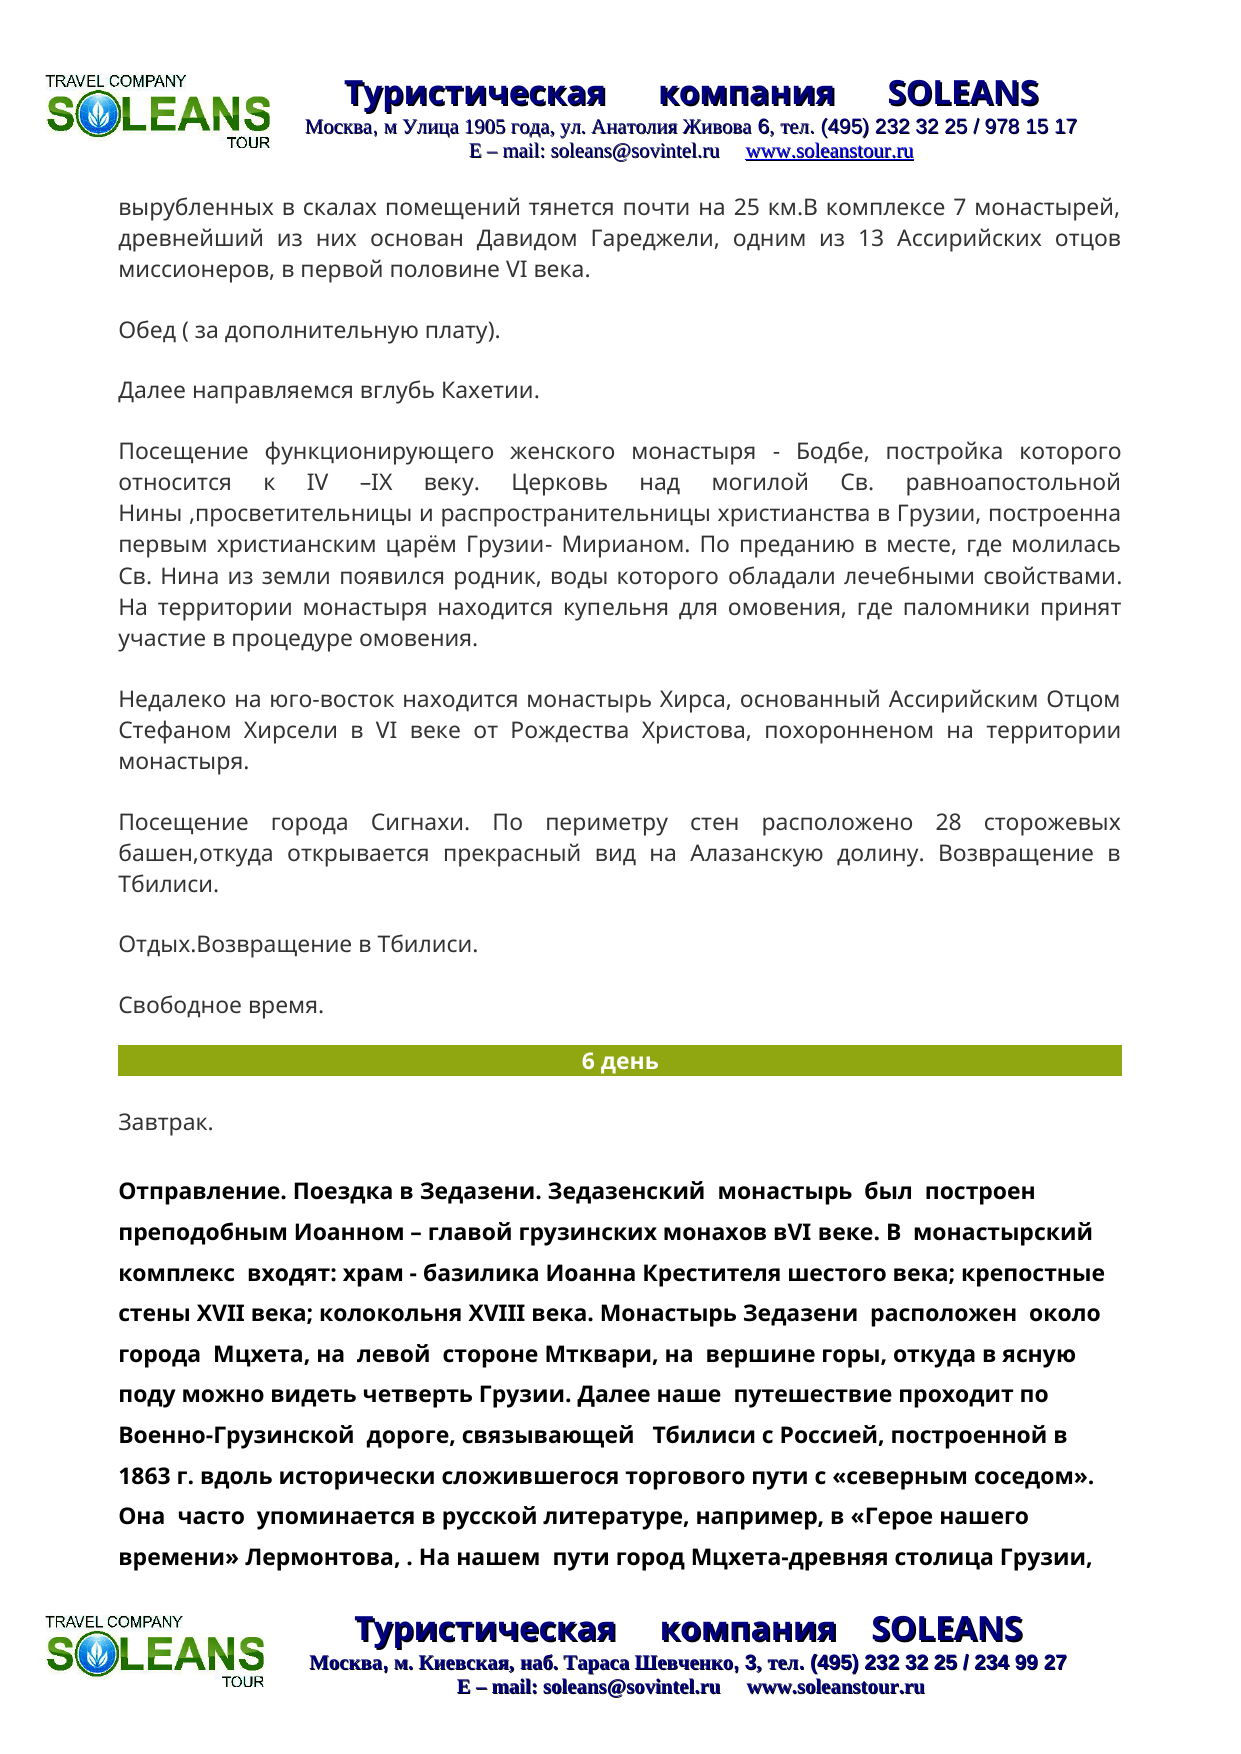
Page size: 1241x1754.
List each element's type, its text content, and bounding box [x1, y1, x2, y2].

text 6 день [118, 1045, 1122, 1076]
text Далее направляемся вглубь Кахетии. [118, 374, 1122, 406]
picture [45, 1615, 264, 1687]
text Посещение города Сигнахи. По периметру стен расположено 28 сторожевых башен,откуда открывается прекрасный вид на Алазанскую долину. Возвращение в Тбилиси. [118, 806, 1122, 899]
text Недалеко на юго-восток находится монастырь Хирса, основанный Ассирийским Отцом Стефаном Хирсели в VI веке от Рождества Христова, похоронненом на территории монастыря. [118, 683, 1122, 776]
text Посещение функционирующего женского монастыря - Бодбе, постройка которого относится к IV –IX веку. Церковь над могилой Св. равноапостольной Нины ,просветительницы и распространительницы христианства в Грузии, построенна первым христианским царём Грузии- Мирианом. По преданию в месте, где молилась Св. Нина из земли появился родник, воды которого обладали лечебными свойствами. На территории монастыря находится купельня для омовения, где паломники принят участие в процедуре омовения. [118, 435, 1122, 653]
text Завтрак. [118, 1106, 1122, 1137]
text Отдых.Возвращение в Тбилиси. [118, 928, 1122, 960]
text Обед ( за дополнительную плату). [118, 314, 1122, 345]
picture [45, 74, 270, 148]
text Свободное время. [118, 989, 1122, 1020]
